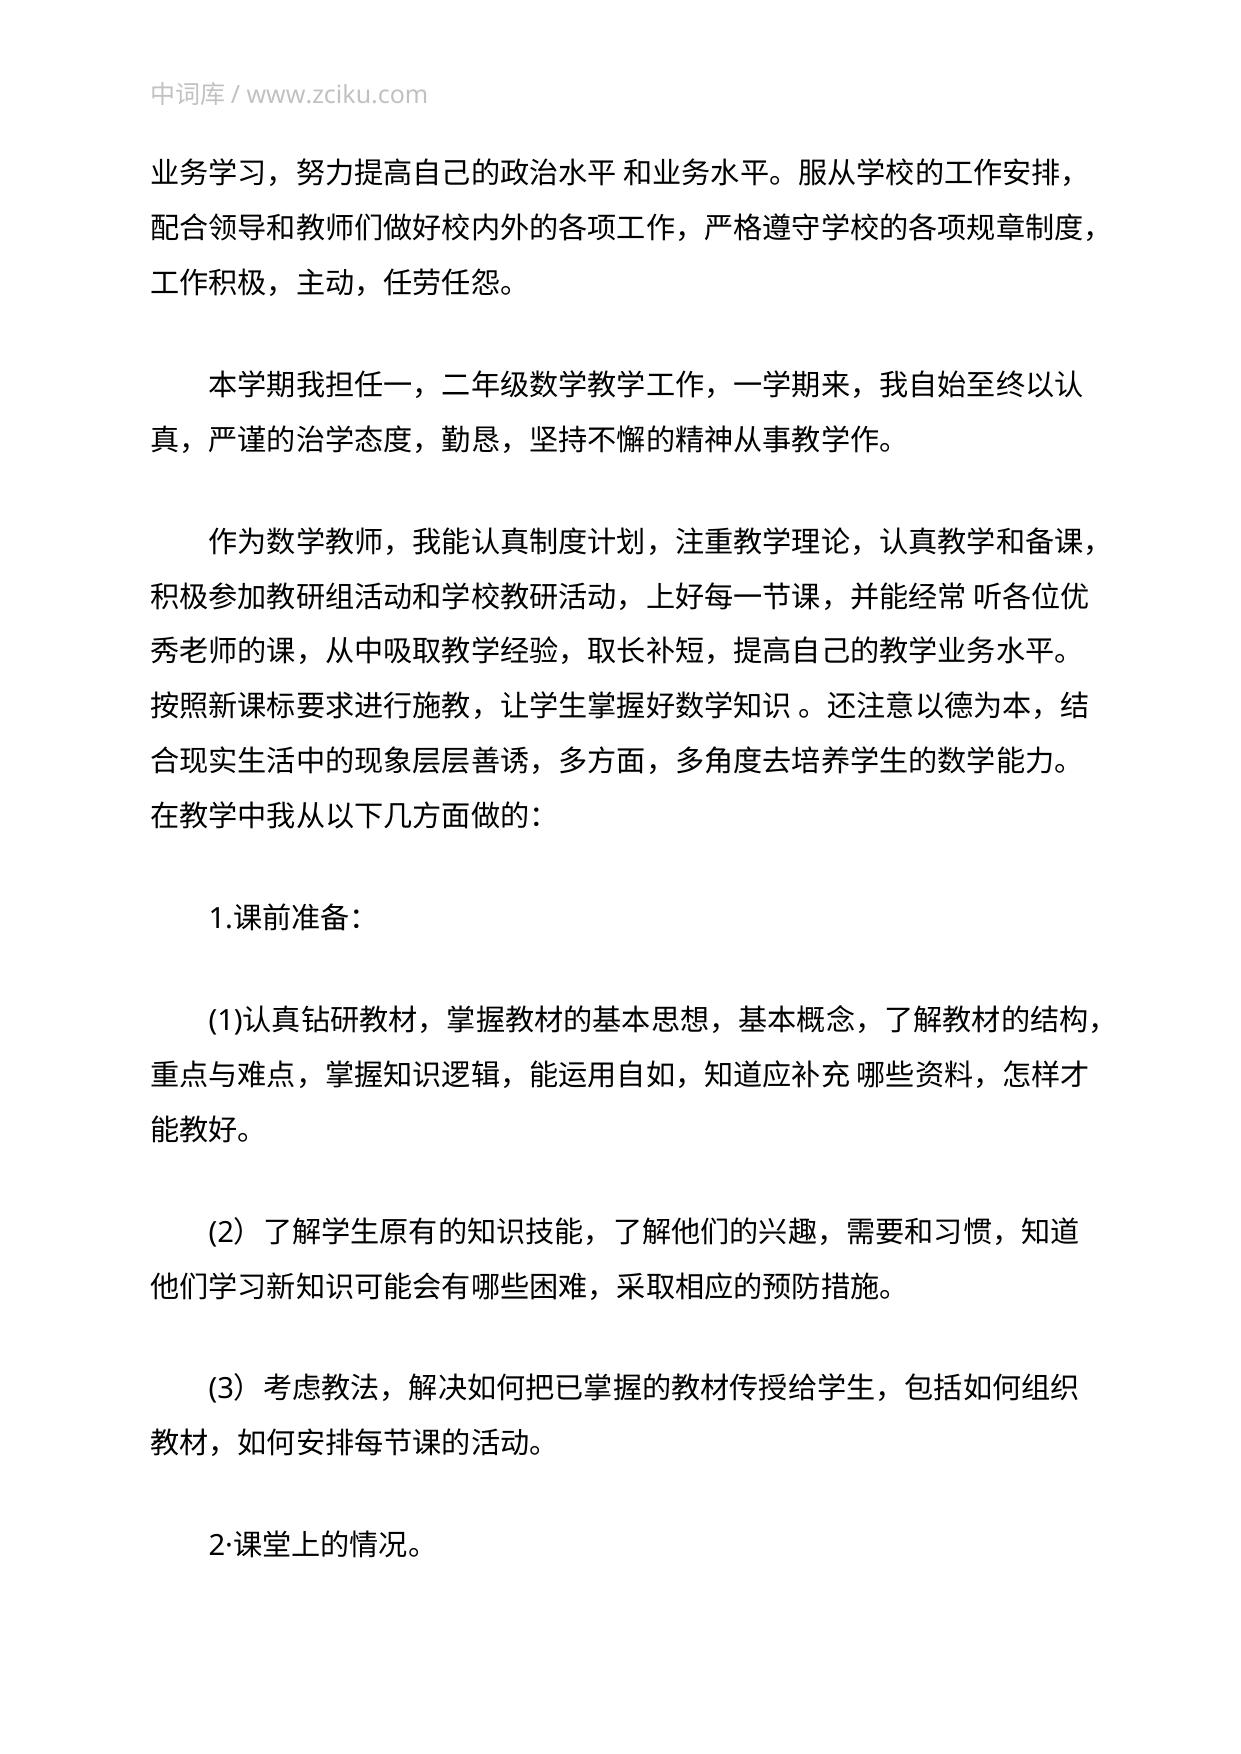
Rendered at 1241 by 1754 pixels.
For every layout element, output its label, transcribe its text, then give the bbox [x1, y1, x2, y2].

text 1.课前准备： [150, 894, 1090, 937]
text (3）考虑教法，解决如何把已掌握的教材传授给学生，包括如何组织教材，如何安排每节课的活动。 [150, 1365, 1090, 1462]
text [150, 150, 1090, 302]
text 本学期我担任一，二年级数学教学工作，一学期来，我自始至终以认真，严谨的治学态度，勤恳，坚持不懈的精神从事教学作。 [150, 362, 1090, 459]
text (2）了解学生原有的知识技能，了解他们的兴趣，需要和习惯，知道他们学习新知识可能会有哪些困难，采取相应的预防措施。 [150, 1208, 1090, 1305]
text (1)认真钻研教材，掌握教材的基本思想，基本概念，了解教材的结构，重点与难点，掌握知识逻辑，能运用自如，知道应补充 哪些资料，怎样才能教好。 [150, 996, 1090, 1149]
text 作为数学教师，我能认真制度计划，注重教学理论，认真教学和备课，积极参加教研组活动和学校教研活动，上好每一节课，并能经常 听各位优秀老师的课，从中吸取教学经验，取长补短，提高自己的教学业务水平。按照新课标要求进行施教，让学生掌握好数学知识 。还注意以德为本，结合现实生活中的现象层层善诱，多方面，多角度去培养学生的数学能力。在教学中我从以下几方面做的： [150, 518, 1090, 835]
text 2·课堂上的情况。 [150, 1522, 1090, 1564]
